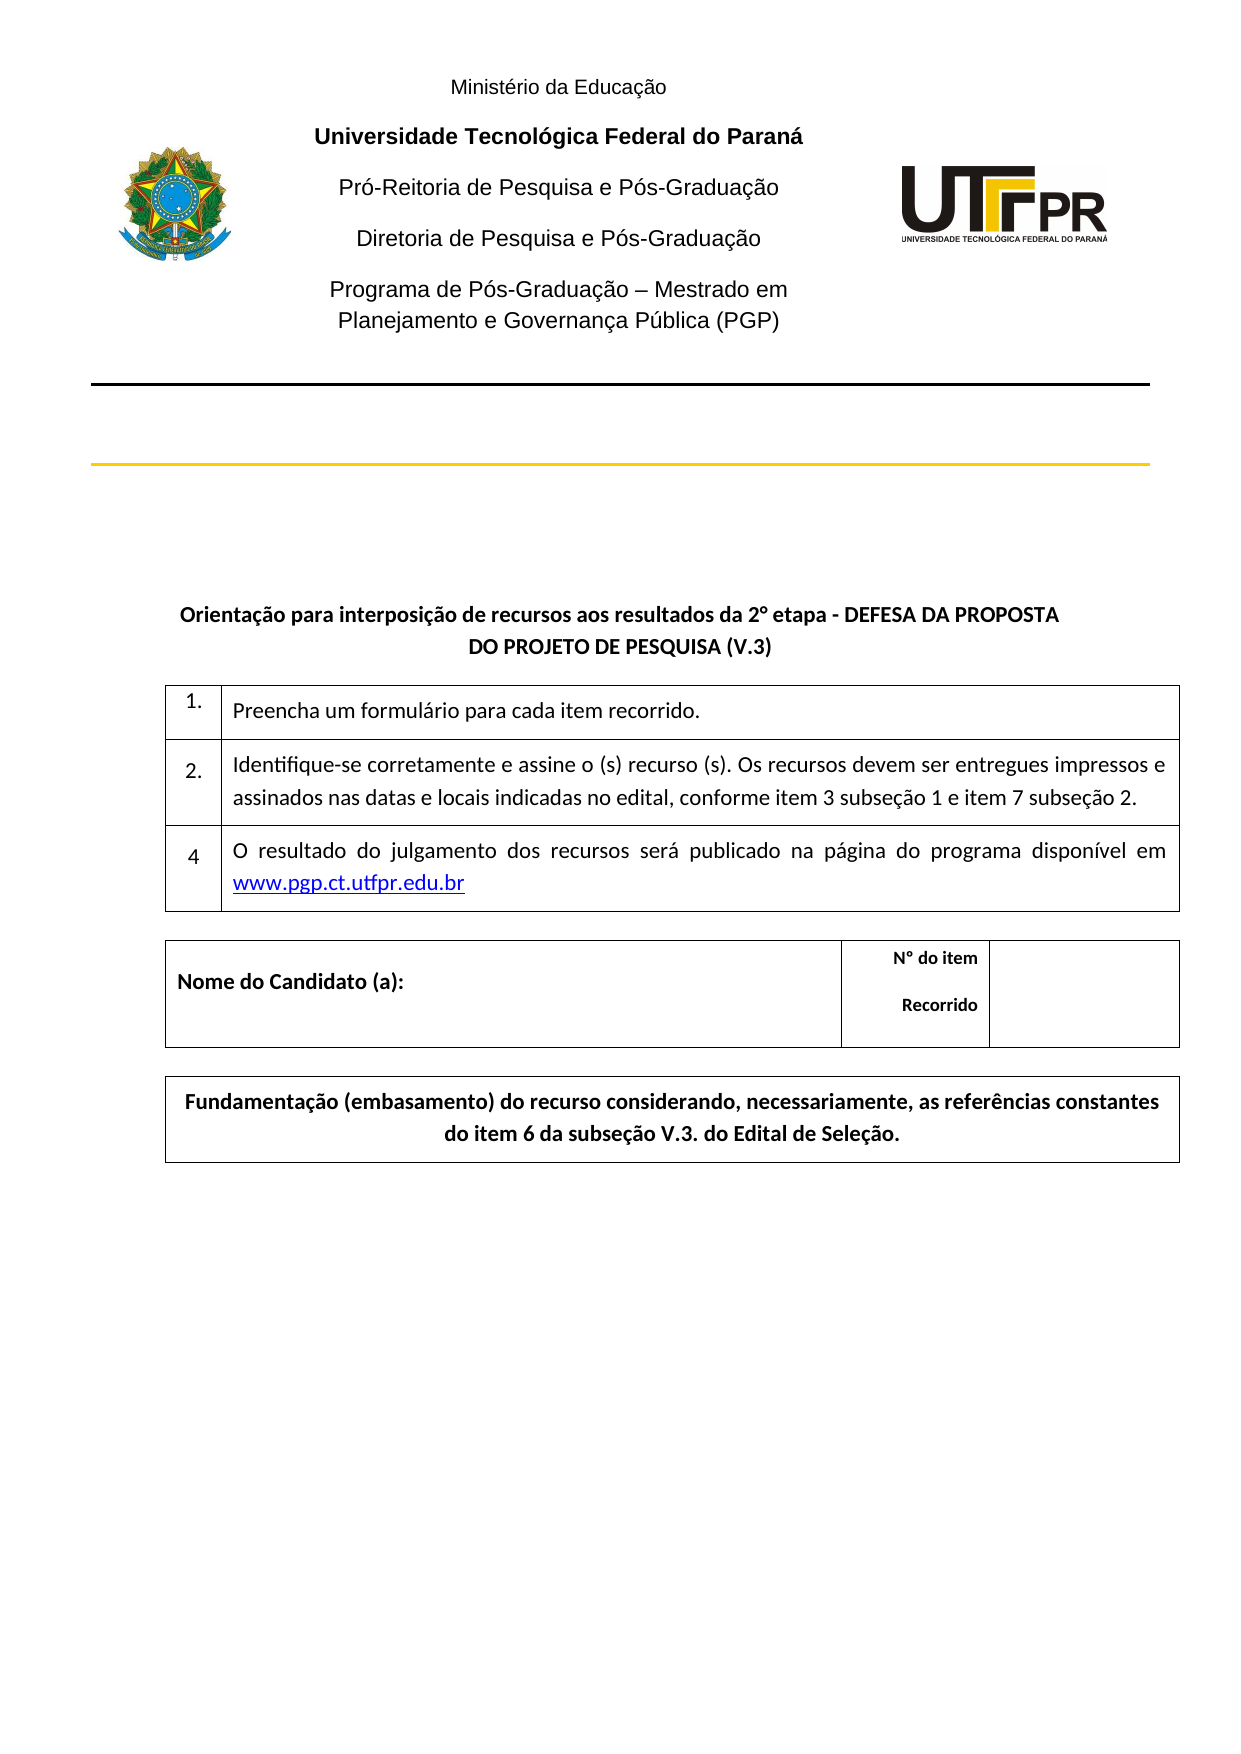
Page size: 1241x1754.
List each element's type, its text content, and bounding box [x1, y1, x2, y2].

picture [902, 166, 1108, 242]
text Orientação para interposição de recursos aos resultados da 2° etapa - DEFESA DA PROPOSTA DO PROJETO DE PESQUISA (V.3) [177, 600, 1063, 660]
table_header 1. [166, 686, 221, 739]
table_header Nº do item Recorrido [842, 941, 989, 1047]
table_header Preencha um formulário para cada item recorrido. [222, 686, 1179, 739]
table_header Fundamentação (embasamento) do recurso considerando, necessariamente, as referências constantes do item 6 da subseção V.3. do Edital de Seleção. [166, 1077, 1179, 1162]
table_header Nome do Candidato (a): [166, 941, 841, 1047]
table_cell Identifique-se corretamente e assine o (s) recurso (s). Os recursos devem ser entregues impressos e assinados nas datas e locais indicadas no edital, conforme item 3 subseção 1 e item 7 subseção 2. [222, 740, 1179, 825]
table_header [990, 941, 1179, 1047]
table_cell O resultado do julgamento dos recursos será publicado na página do programa disponível em www.pgp.ct.utfpr.edu.br [222, 826, 1179, 911]
table_cell 2. [166, 740, 221, 825]
table_cell 4 [166, 826, 221, 911]
picture [118, 147, 232, 261]
